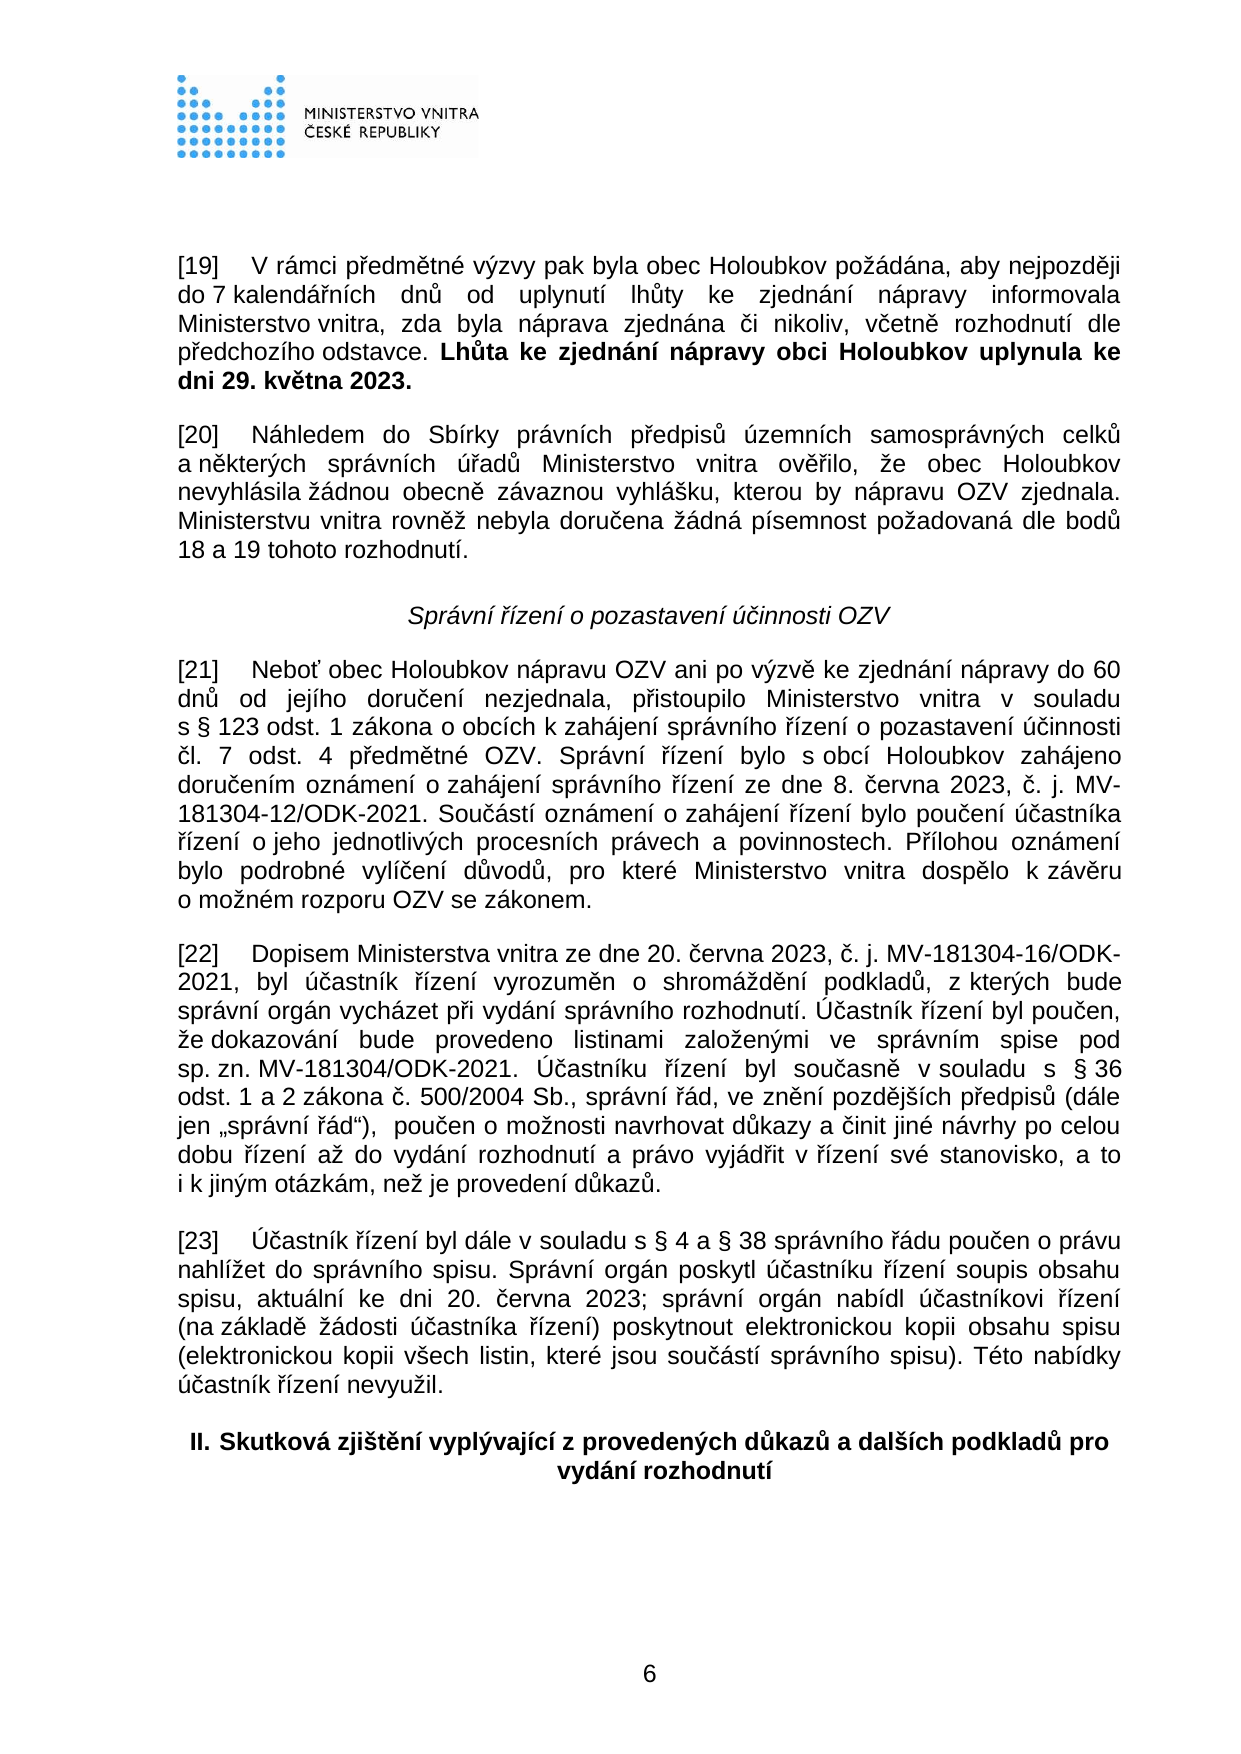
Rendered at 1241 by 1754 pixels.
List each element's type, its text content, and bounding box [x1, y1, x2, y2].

list Dopisem Ministerstva vnitra ze dne 20. června 2023, č. j. MV-181304-16/ODK-2021, byl účastník řízení vyrozuměn o shromáždění podkladů, z kterých bude správní orgán vycházet při vydání správního rozhodnutí. Účastník řízení byl poučen, že dokazování bude provedeno listinami založenými ve správním spise pod sp. zn. MV-181304/ODK-2021. Účastníku řízení byl současně v souladu s § 36 odst. 1 a 2 zákona č. 500/2004 Sb., správní řád, ve znění pozdějších předpisů (dále jen „správní řád“), poučen o možnosti navrhovat důkazy a činit jiné návrhy po celou dobu řízení až do vydání rozhodnutí a právo vyjádřit v řízení své stanovisko, a to i k jiným otázkám, než je provedení důkazů. [177, 938, 1122, 1197]
text Správní řízení o pozastavení účinnosti OZV [177, 601, 1122, 630]
picture [177, 75, 479, 158]
list V rámci předmětné výzvy pak byla obec Holoubkov požádána, aby nejpozději do 7 kalendářních dnů od uplynutí lhůty ke zjednání nápravy informovala Ministerstvo vnitra, zda byla náprava zjednána či nikoliv, včetně rozhodnutí dle předchozího odstavce. Lhůta ke zjednání nápravy obci Holoubkov uplynula ke dni 29. května 2023. [177, 251, 1122, 395]
list Náhledem do Sbírky právních předpisů územních samosprávných celků a některých správních úřadů Ministerstvo vnitra ověřilo, že obec Holoubkov nevyhlásila žádnou obecně závaznou vyhlášku, kterou by nápravu OZV zjednala. Ministerstvu vnitra rovněž nebyla doručena žádná písemnost požadovaná dle bodů 18 a 19 tohoto rozhodnutí. [177, 420, 1122, 563]
list Neboť obec Holoubkov nápravu OZV ani po výzvě ke zjednání nápravy do 60 dnů od jejího doručení nezjednala, přistoupilo Ministerstvo vnitra v souladu s § 123 odst. 1 zákona o obcích k zahájení správního řízení o pozastavení účinnosti čl. 7 odst. 4 předmětné OZV. Správní řízení bylo s obcí Holoubkov zahájeno doručením oznámení o zahájení správního řízení ze dne 8. června 2023, č. j. MV-181304-12/ODK-2021. Součástí oznámení o zahájení řízení bylo poučení účastníka řízení o jeho jednotlivých procesních právech a povinnostech. Přílohou oznámení bylo podrobné vylíčení důvodů, pro které Ministerstvo vnitra dospělo k závěru o možném rozporu OZV se zákonem. [177, 655, 1122, 913]
list Účastník řízení byl dále v souladu s § 4 a § 38 správního řádu poučen o právu nahlížet do správního spisu. Správní orgán poskytl účastníku řízení soupis obsahu spisu, aktuální ke dni 20. června 2023; správní orgán nabídl účastníkovi řízení (na základě žádosti účastníka řízení) poskytnout elektronickou kopii obsahu spisu (elektronickou kopii všech listin, které jsou součástí správního spisu). Této nabídky účastník řízení nevyužil. [177, 1226, 1122, 1398]
list Skutková zjištění vyplývající z provedených důkazů a dalších podkladů pro vydání rozhodnutí [177, 1427, 1122, 1485]
